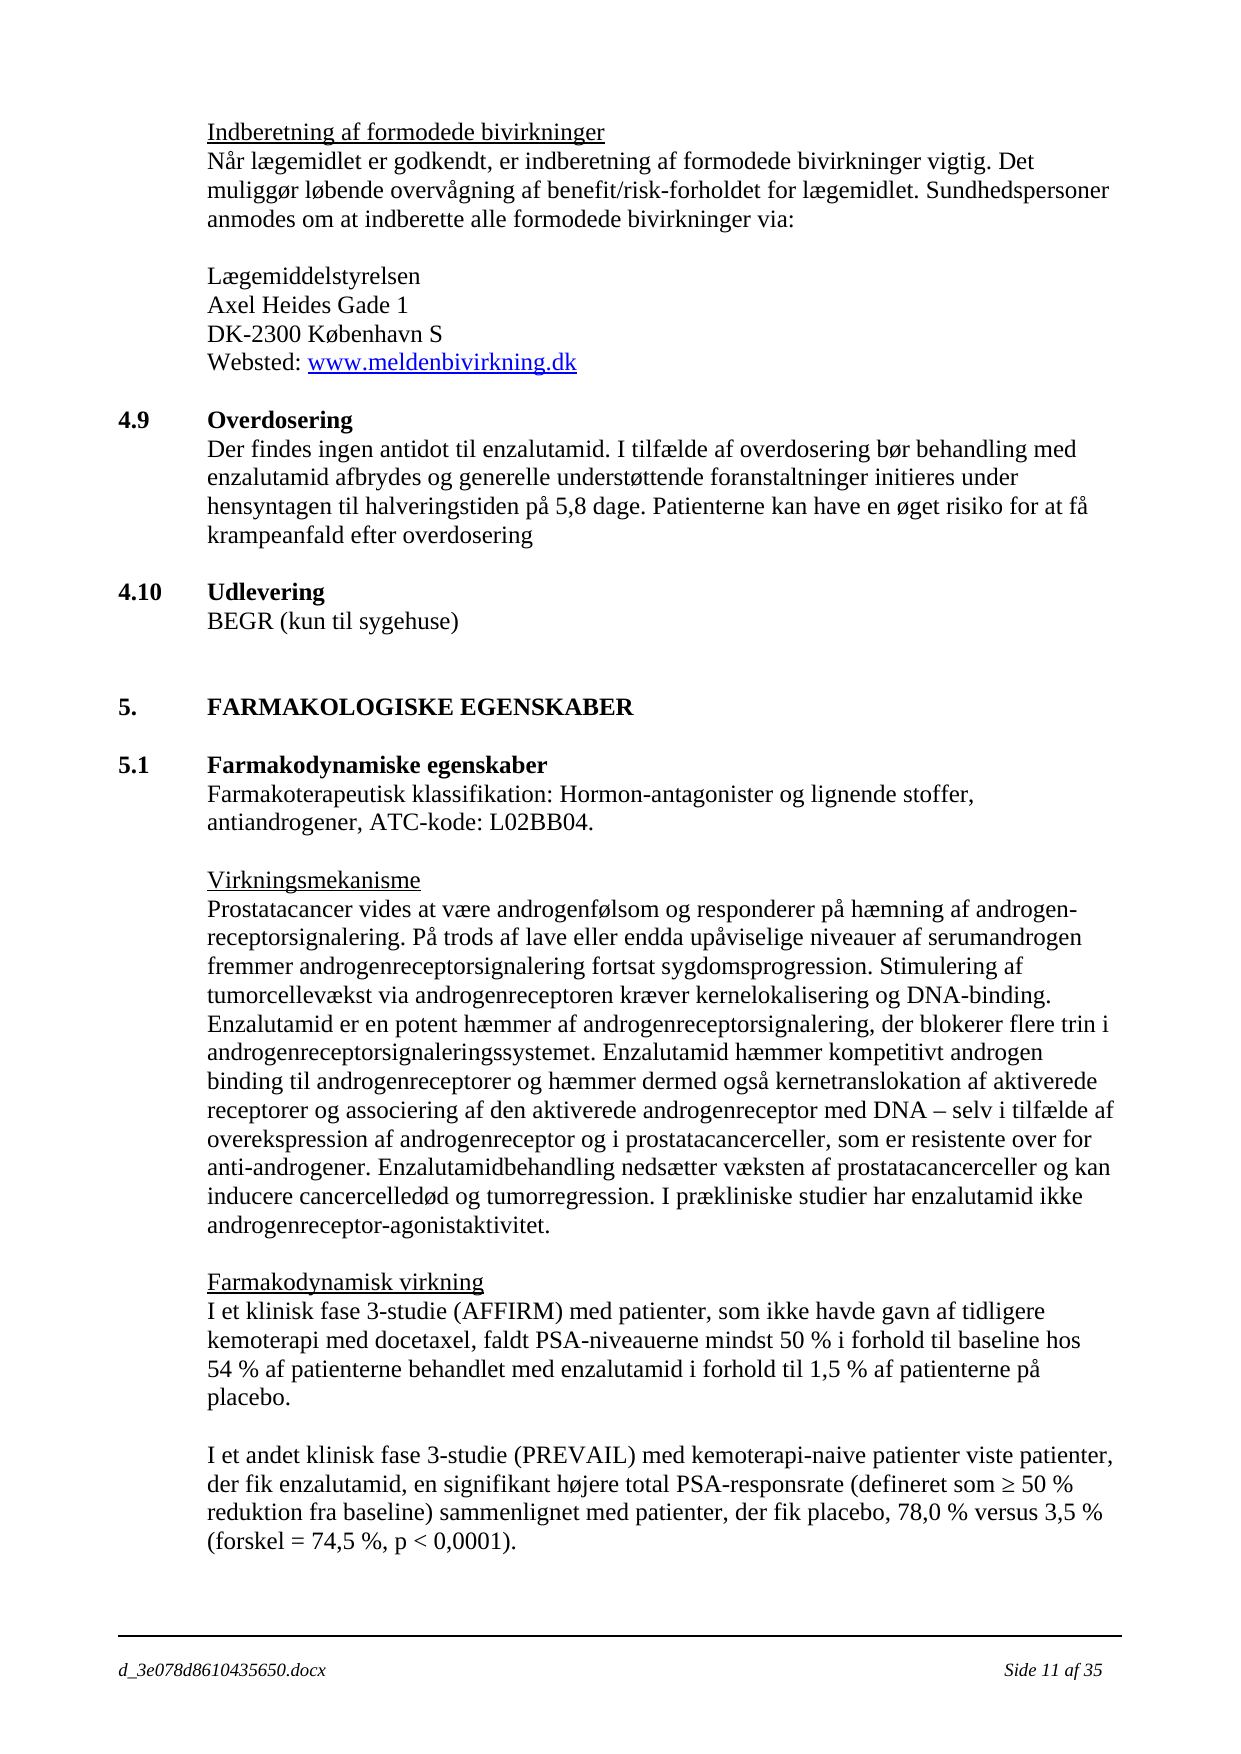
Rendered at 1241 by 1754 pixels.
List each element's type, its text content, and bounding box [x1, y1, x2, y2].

text BEGR (kun til sygehuse) [207, 606, 1122, 635]
text Farmakoterapeutisk klassifikation: Hormon-antagonister og lignende stoffer, antiandrogener, ATC-kode: L02BB04. [207, 779, 1122, 836]
text Farmakodynamisk virkning [207, 1267, 1122, 1296]
text 5.1 Farmakodynamiske egenskaber [118, 750, 1122, 779]
text 4.10 Udlevering [118, 577, 1122, 606]
text 5. FARMAKOLOGISKE EGENSKABER [118, 692, 1122, 721]
text Websted: www.meldenbivirkning.dk [207, 347, 1122, 376]
text I et klinisk fase 3-studie (AFFIRM) med patienter, som ikke havde gavn af tidligere kemoterapi med docetaxel, faldt PSA-niveauerne mindst 50 % i forhold til baseline hos 54 % af patienterne behandlet med enzalutamid i forhold til 1,5 % af patienterne på placebo. [207, 1296, 1122, 1411]
text I et andet klinisk fase 3-studie (PREVAIL) med kemoterapi-naive patienter viste patienter, der fik enzalutamid, en signifikant højere total PSA-responsrate (defineret som ≥ 50 % reduktion fra baseline) sammenlignet med patienter, der fik placebo, 78,0 % versus 3,5 % (forskel = 74,5 %, p < 0,0001). [207, 1440, 1122, 1555]
text Indberetning af formodede bivirkninger [207, 117, 1122, 146]
text Når lægemidlet er godkendt, er indberetning af formodede bivirkninger vigtig. Det muliggør løbende overvågning af benefit/risk-forholdet for lægemidlet. Sundhedspersoner anmodes om at indberette alle formodede bivirkninger via: [207, 146, 1122, 232]
text 4.9 Overdosering [118, 405, 1122, 434]
text DK-2300 København S [207, 319, 1122, 347]
text Virkningsmekanisme [207, 865, 1122, 894]
text Der findes ingen antidot til enzalutamid. I tilfælde af overdosering bør behandling med enzalutamid afbrydes og generelle understøttende foranstaltninger initieres under hensyntagen til halveringstiden på 5,8 dage. Patienterne kan have en øget risiko for at få krampeanfald efter overdosering [207, 434, 1122, 549]
text Axel Heides Gade 1 [207, 290, 1122, 319]
text Prostatacancer vides at være androgenfølsom og responderer på hæmning af androgenreceptorsignalering. På trods af lave eller endda upåviselige niveauer af serumandrogen fremmer androgenreceptorsignalering fortsat sygdomsprogression. Stimulering af tumorcellevækst via androgenreceptoren kræver kernelokalisering og DNA-binding. Enzalutamid er en potent hæmmer af androgenreceptorsignalering, der blokerer flere trin i androgenreceptorsignaleringssystemet. Enzalutamid hæmmer kompetitivt androgen binding til androgenreceptorer og hæmmer dermed også kernetranslokation af aktiverede receptorer og associering af den aktiverede androgenreceptor med DNA – selv i tilfælde af overekspression af androgenreceptor og i prostatacancerceller, som er resistente over for anti-androgener. Enzalutamidbehandling nedsætter væksten af prostatacancerceller og kan inducere cancercelledød og tumorregression. I prækliniske studier har enzalutamid ikke androgenreceptor-agonistaktivitet. [207, 894, 1122, 1239]
text Lægemiddelstyrelsen [207, 261, 1122, 290]
